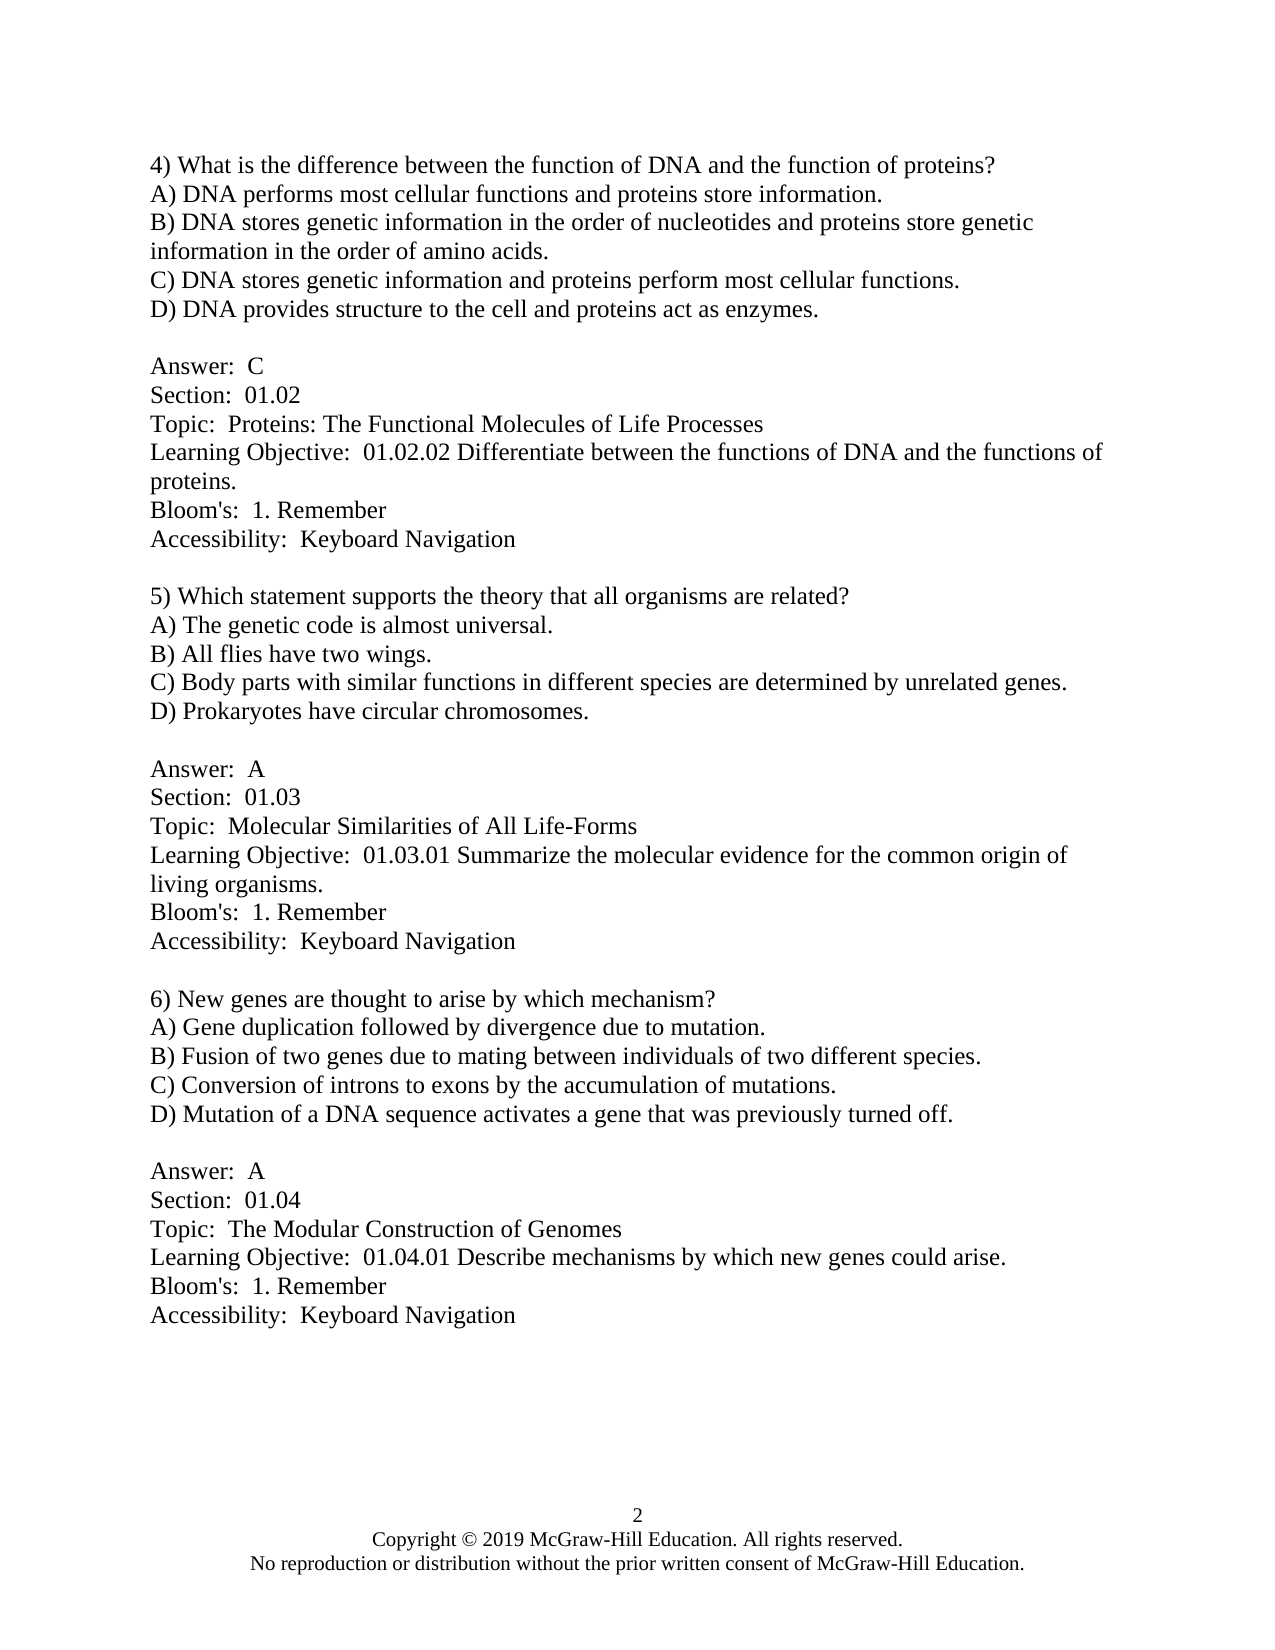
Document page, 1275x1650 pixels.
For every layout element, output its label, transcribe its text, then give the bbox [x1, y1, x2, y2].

text Bloom's: 1. Remember [150, 897, 1125, 926]
text 5) Which statement supports the theory that all organisms are related? [150, 581, 1125, 610]
text Bloom's: 1. Remember [150, 1271, 1125, 1300]
text Answer: C [150, 351, 1125, 380]
text Bloom's: 1. Remember [150, 495, 1125, 524]
text A) Gene duplication followed by divergence due to mutation. [150, 1012, 1125, 1041]
text Accessibility: Keyboard Navigation [150, 524, 1125, 552]
text Accessibility: Keyboard Navigation [150, 1300, 1125, 1329]
text B) Fusion of two genes due to mating between individuals of two different species. [150, 1041, 1125, 1070]
text Section: 01.03 [150, 782, 1125, 811]
text Topic: The Modular Construction of Genomes [150, 1214, 1125, 1242]
text Learning Objective: 01.03.01 Summarize the molecular evidence for the common origin of living organisms. [150, 840, 1125, 897]
text Learning Objective: 01.04.01 Describe mechanisms by which new genes could arise. [150, 1242, 1125, 1271]
text Section: 01.02 [150, 380, 1125, 409]
text B) DNA stores genetic information in the order of nucleotides and proteins store genetic information in the order of amino acids. [150, 207, 1125, 265]
text A) DNA performs most cellular functions and proteins store information. [150, 179, 1125, 207]
text A) The genetic code is almost universal. [150, 610, 1125, 639]
text D) Prokaryotes have circular chromosomes. [150, 696, 1125, 725]
text Topic: Proteins: The Functional Molecules of Life Processes [150, 409, 1125, 437]
text Learning Objective: 01.02.02 Differentiate between the functions of DNA and the functions of proteins. [150, 437, 1125, 495]
text Answer: A [150, 754, 1125, 782]
text D) Mutation of a DNA sequence activates a gene that was previously turned off. [150, 1099, 1125, 1127]
text Section: 01.04 [150, 1185, 1125, 1214]
text 6) New genes are thought to arise by which mechanism? [150, 984, 1125, 1012]
text D) DNA provides structure to the cell and proteins act as enzymes. [150, 294, 1125, 322]
text C) Conversion of introns to exons by the accumulation of mutations. [150, 1070, 1125, 1099]
text Topic: Molecular Similarities of All Life-Forms [150, 811, 1125, 840]
text 4) What is the difference between the function of DNA and the function of proteins? [150, 150, 1125, 179]
text Answer: A [150, 1156, 1125, 1185]
text C) DNA stores genetic information and proteins perform most cellular functions. [150, 265, 1125, 294]
text C) Body parts with similar functions in different species are determined by unrelated genes. [150, 667, 1125, 696]
text B) All flies have two wings. [150, 639, 1125, 667]
text Accessibility: Keyboard Navigation [150, 926, 1125, 955]
